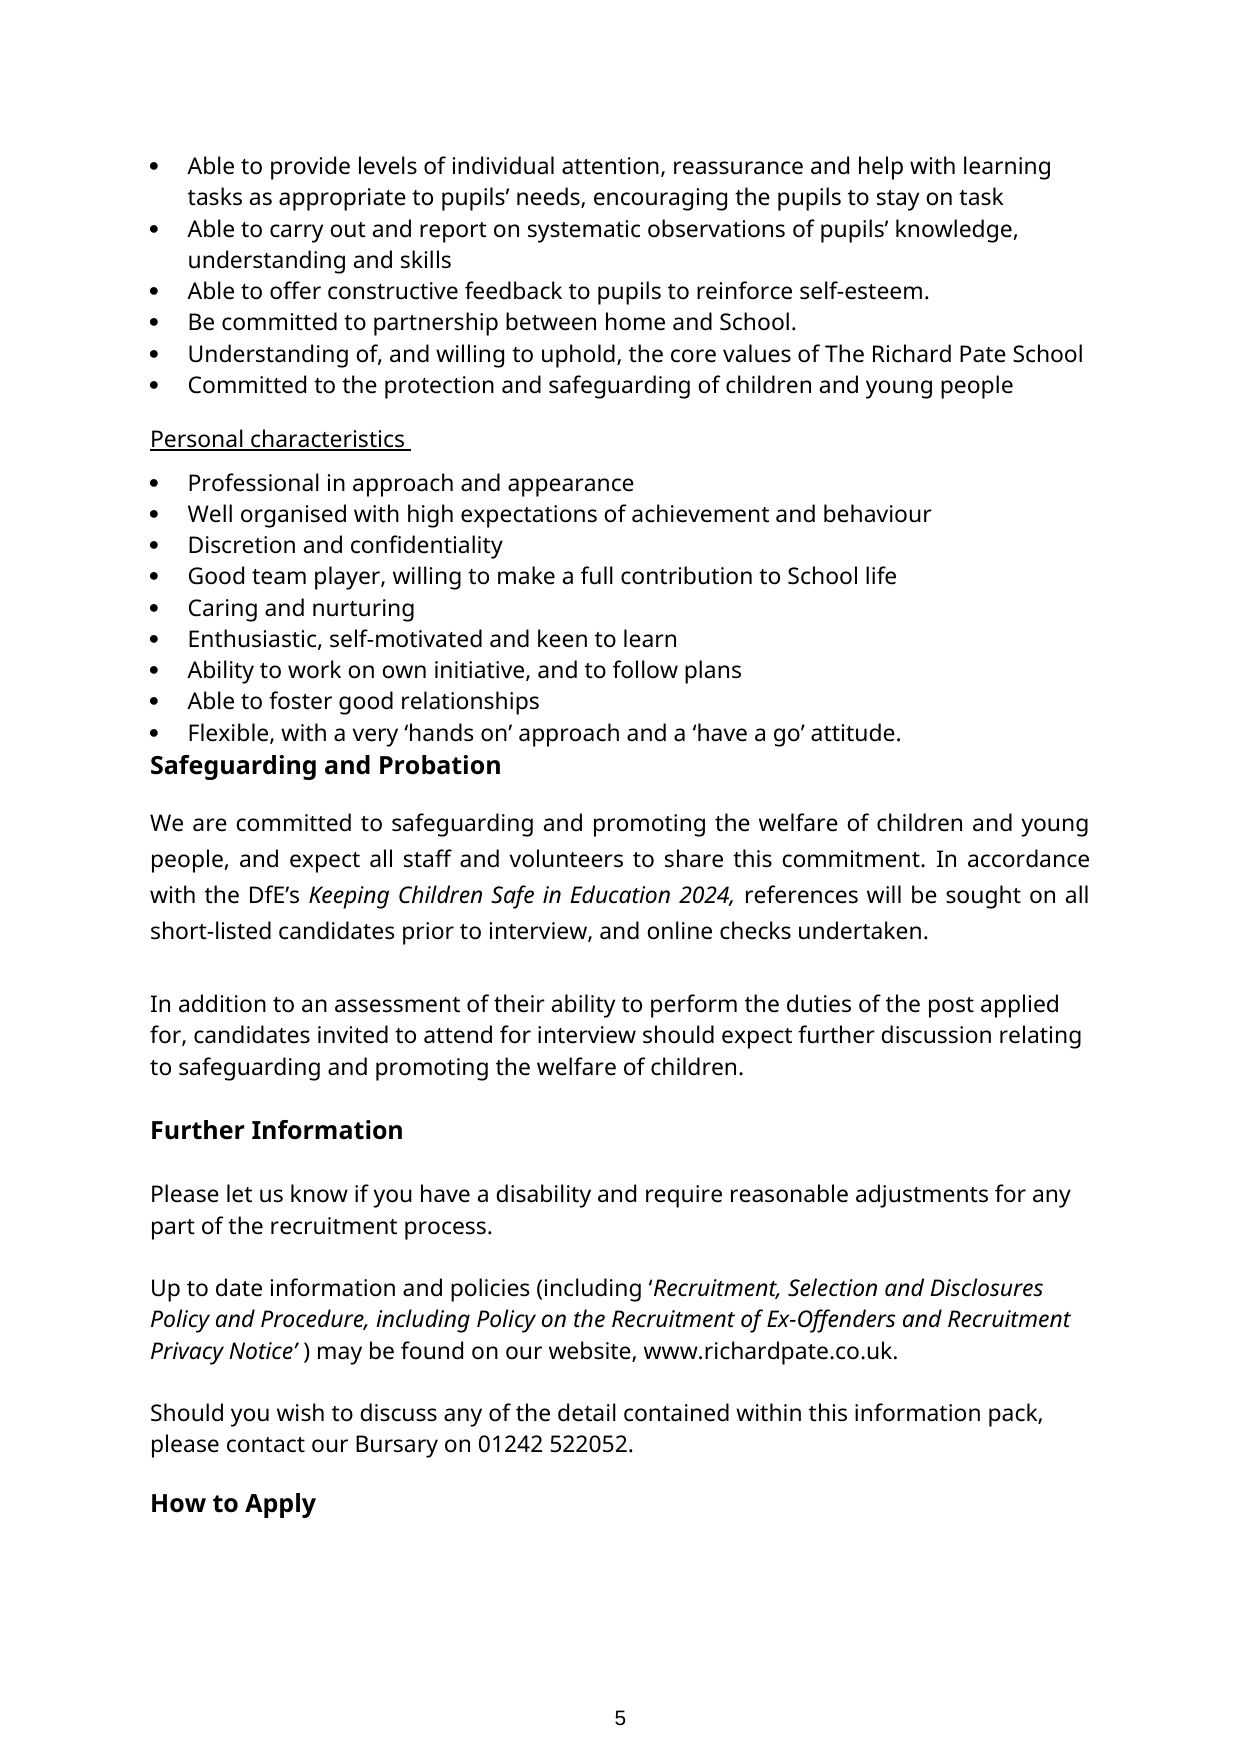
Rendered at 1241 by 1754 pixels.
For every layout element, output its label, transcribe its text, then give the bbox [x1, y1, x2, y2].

list Flexible, with a very ‘hands on’ approach and a ‘have a go’ attitude. [150, 716, 1090, 748]
list Understanding of, and willing to uphold, the core values of The Richard Pate School [150, 337, 1090, 369]
list Be committed to partnership between home and School. [150, 306, 1090, 337]
text Up to date information and policies (including ‘Recruitment, Selection and Disclosures Policy and Procedure, including Policy on the Recruitment of Ex-Offenders and Recruitment Privacy Notice’ ) may be found on our website, www.richardpate.co.uk. [150, 1272, 1090, 1366]
list Professional in approach and appearance [150, 466, 1090, 498]
text Further Information [150, 1113, 1090, 1147]
list Able to provide levels of individual attention, reassurance and help with learning tasks as appropriate to pupils’ needs, encouraging the pupils to stay on task [150, 150, 1090, 212]
list Ability to work on own initiative, and to follow plans [150, 654, 1090, 685]
list Able to carry out and report on systematic observations of pupils’ knowledge, understanding and skills [150, 212, 1090, 275]
list Good team player, willing to make a full contribution to School life [150, 560, 1090, 591]
list Committed to the protection and safeguarding of children and young people [150, 369, 1090, 400]
list Able to foster good relationships [150, 685, 1090, 716]
text We are committed to safeguarding and promoting the welfare of children and young people, and expect all staff and volunteers to share this commitment. In accordance with the DfE’s Keeping Children Safe in Education 2024, references will be sought on all short-listed candidates prior to interview, and online checks undertaken. [150, 807, 1090, 946]
text Safeguarding and Probation [150, 748, 1090, 782]
text In addition to an assessment of their ability to perform the duties of the post applied for, candidates invited to attend for interview should expect further discussion relating to safeguarding and promoting the welfare of children. [150, 988, 1090, 1082]
text Personal characteristics [150, 423, 1090, 454]
text How to Apply [150, 1486, 1090, 1520]
list Well organised with high expectations of achievement and behaviour [150, 498, 1090, 529]
list Caring and nurturing [150, 591, 1090, 623]
list Enthusiastic, self-motivated and keen to learn [150, 623, 1090, 654]
text Please let us know if you have a disability and require reasonable adjustments for any part of the recruitment process. [150, 1178, 1090, 1241]
text Should you wish to discuss any of the detail contained within this information pack, please contact our Bursary on 01242 522052. [150, 1397, 1090, 1459]
list Able to offer constructive feedback to pupils to reinforce self-esteem. [150, 275, 1090, 306]
list Discretion and confidentiality [150, 529, 1090, 560]
